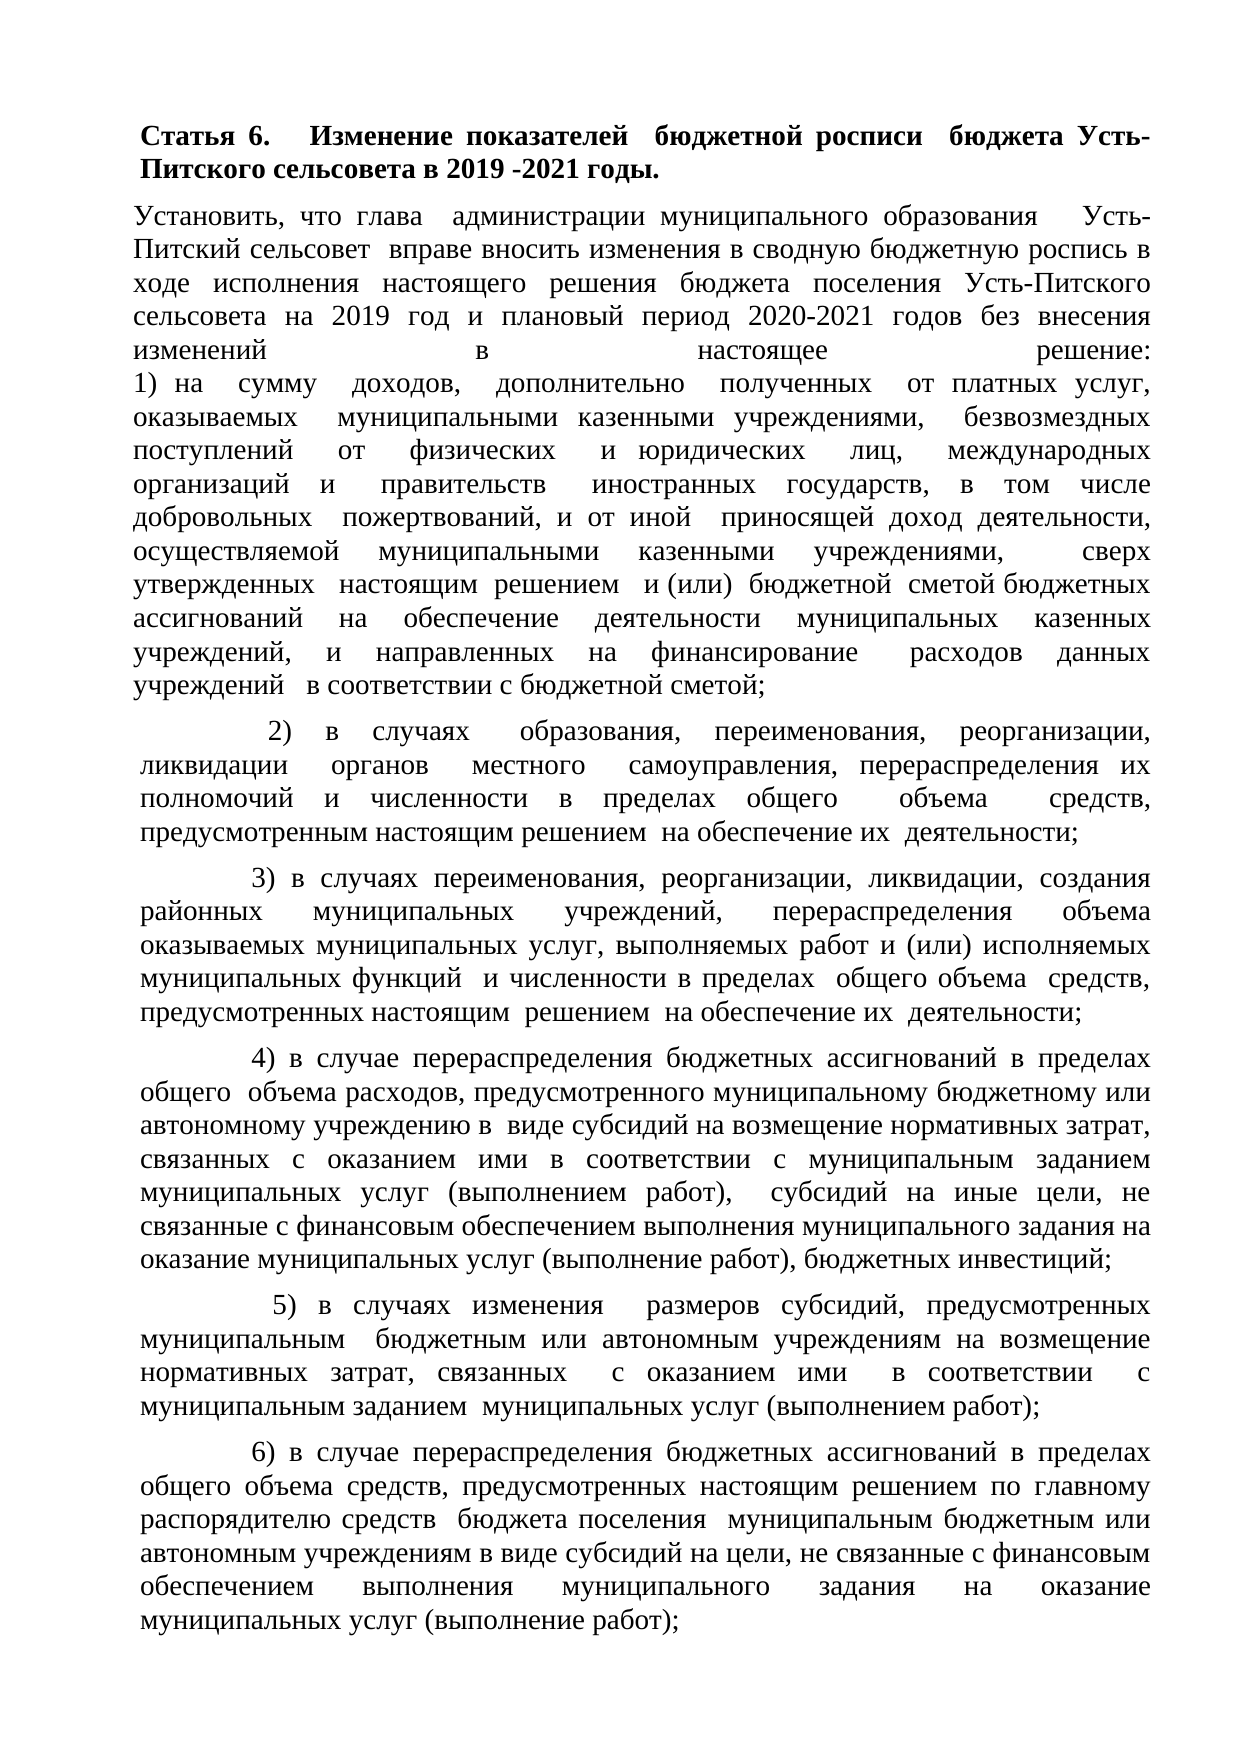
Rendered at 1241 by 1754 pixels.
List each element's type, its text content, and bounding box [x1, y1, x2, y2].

text 2) в случаях образования, переименования, реорганизации, ликвидации органов местного самоуправления, перераспределения их полномочий и численности в пределах общего объема средств, предусмотренным настоящим решением на обеспечение их деятельности; [140, 713, 1152, 847]
text Установить, что глава администрации муниципального образования Усть-Питский сельсовет вправе вносить изменения в сводную бюджетную роспись в ходе исполнения настоящего решения бюджета поселения Усть-Питского сельсовета на 2019 год и плановый период 2020-2021 годов без внесения изменений в настоящее решение: 1) на сумму доходов, дополнительно полученных от платных услуг, оказываемых муниципальными казенными учреждениями, безвозмездных поступлений от физических и юридических лиц, международных организаций и правительств иностранных государств, в том числе добровольных пожертвований, и от иной приносящей доход деятельности, осуществляемой муниципальными казенными учреждениями, сверх утвержденных настоящим решением и (или) бюджетной сметой бюджетных ассигнований на обеспечение деятельности муниципальных казенных учреждений, и направленных на финансирование расходов данных учреждений в соответствии с бюджетной сметой; [133, 198, 1152, 701]
text 5) в случаях изменения размеров субсидий, предусмотренных муниципальным бюджетным или автономным учреждениям на возмещение нормативных затрат, связанных с оказанием ими в соответствии с муниципальным заданием муниципальных услуг (выполнением работ); [140, 1287, 1152, 1422]
text 6) в случае перераспределения бюджетных ассигнований в пределах общего объема средств, предусмотренных настоящим решением по главному распорядителю средств бюджета поселения муниципальным бюджетным или автономным учреждениям в виде субсидий на цели, не связанные с финансовым обеспечением выполнения муниципального задания на оказание муниципальных услуг (выполнение работ); [140, 1434, 1152, 1635]
text 3) в случаях переименования, реорганизации, ликвидации, создания районных муниципальных учреждений, перераспределения объема оказываемых муниципальных услуг, выполняемых работ и (или) исполняемых муниципальных функций и численности в пределах общего объема средств, предусмотренных настоящим решением на обеспечение их деятельности; [140, 860, 1152, 1028]
text 4) в случае перераспределения бюджетных ассигнований в пределах общего объема расходов, предусмотренного муниципальному бюджетному или автономному учреждению в виде субсидий на возмещение нормативных затрат, связанных с оказанием ими в соответствии с муниципальным заданием муниципальных услуг (выполнением работ), субсидий на иные цели, не связанные с финансовым обеспечением выполнения муниципального задания на оказание муниципальных услуг (выполнение работ), бюджетных инвестиций; [140, 1040, 1152, 1275]
text Статья 6. Изменение показателей бюджетной росписи бюджета Усть-Питского сельсовета в 2019 -2021 годы. [140, 118, 1152, 185]
